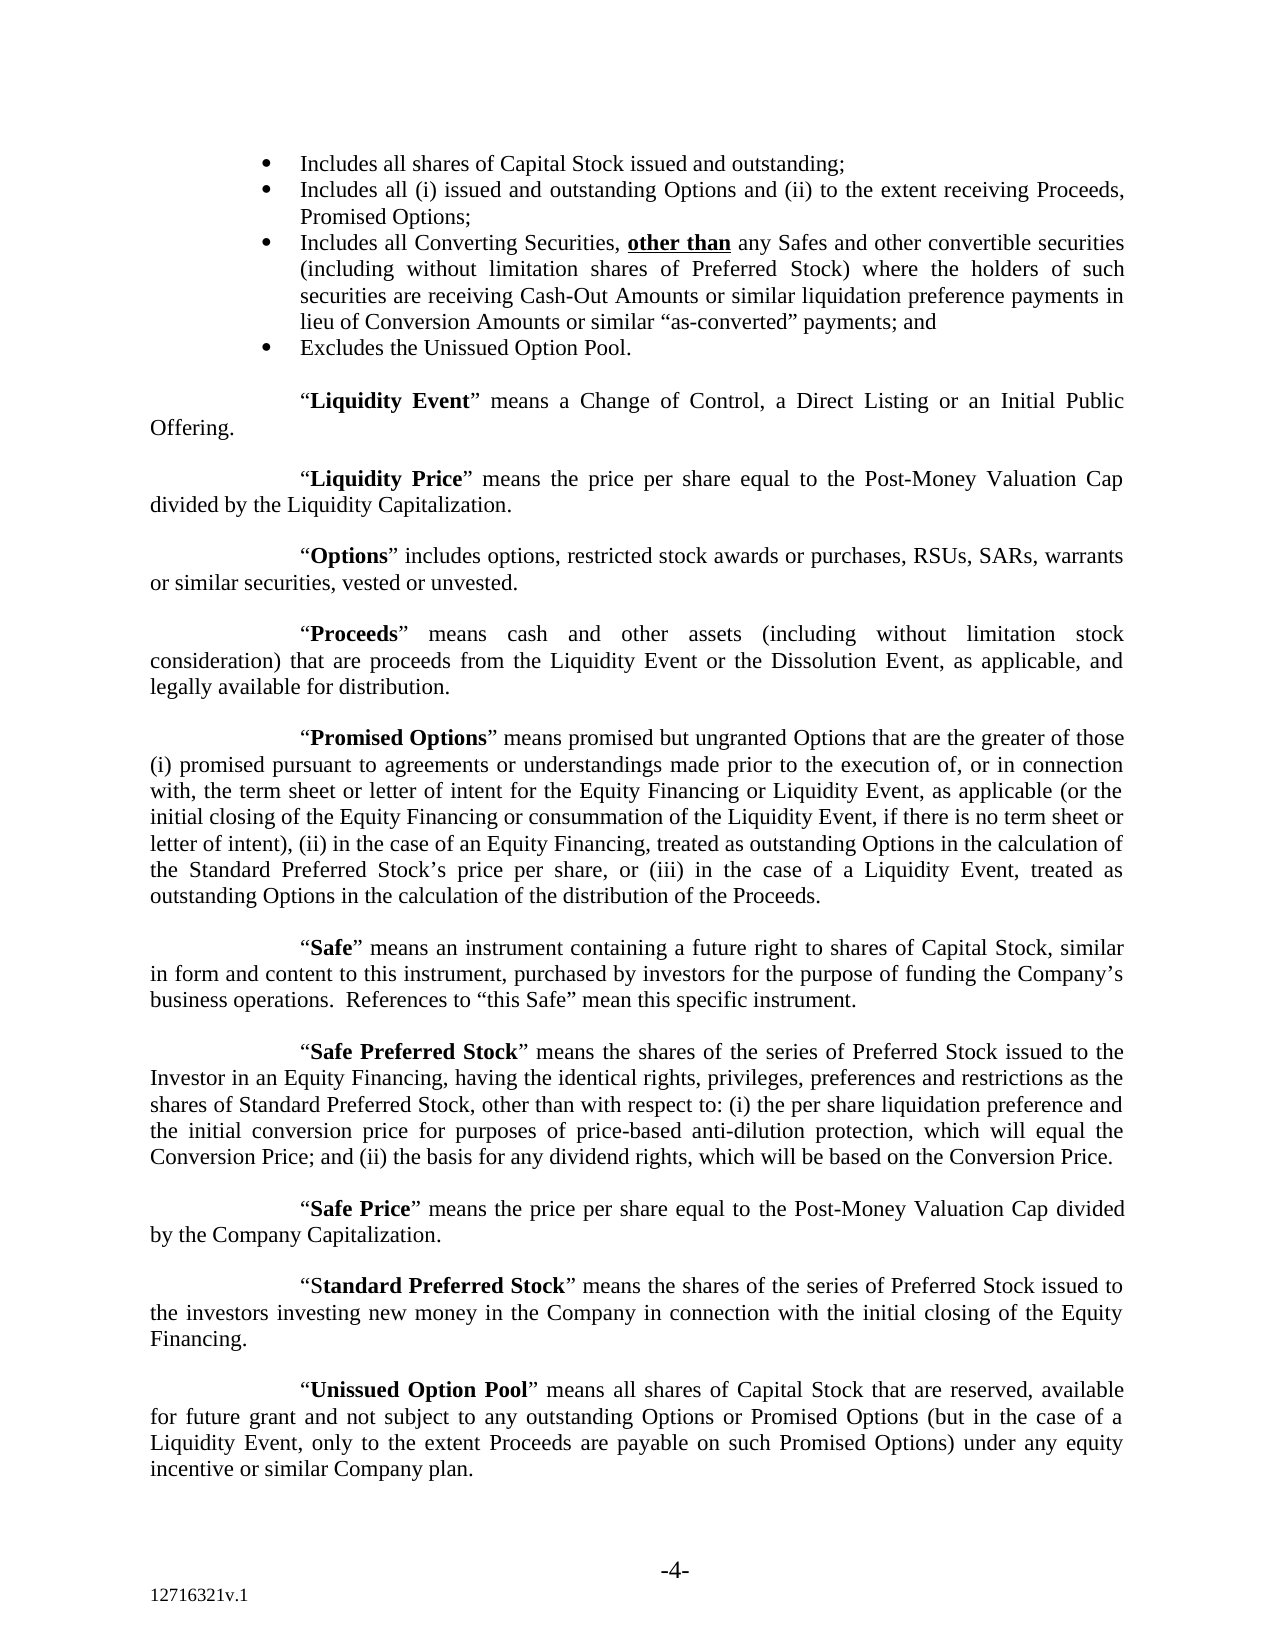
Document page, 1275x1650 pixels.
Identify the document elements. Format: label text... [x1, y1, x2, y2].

text “Safe Preferred Stock” means the shares of the series of Preferred Stock issued to the Investor in an Equity Financing, having the identical rights, privileges, preferences and restrictions as the shares of Standard Preferred Stock, other than with respect to: (i) the per share liquidation preference and the initial conversion price for purposes of price-based anti-dilution protection, which will equal the Conversion Price; and (ii) the basis for any dividend rights, which will be based on the Conversion Price. [150, 1038, 1125, 1170]
text “Promised Options” means promised but ungranted Options that are the greater of those (i) promised pursuant to agreements or understandings made prior to the execution of, or in connection with, the term sheet or letter of intent for the Equity Financing or Liquidity Event, as applicable (or the initial closing of the Equity Financing or consummation of the Liquidity Event, if there is no term sheet or letter of intent), (ii) in the case of an Equity Financing, treated as outstanding Options in the calculation of the Standard Preferred Stock’s price per share, or (iii) in the case of a Liquidity Event, treated as outstanding Options in the calculation of the distribution of the Proceeds. [150, 724, 1125, 909]
text “Safe Price” means the price per share equal to the Post-Money Valuation Cap divided by the Company Capitalization. [150, 1195, 1125, 1247]
text “Proceeds” means cash and other assets (including without limitation stock consideration) that are proceeds from the Liquidity Event or the Dissolution Event, as applicable, and legally available for distribution. [150, 620, 1125, 699]
list Includes all shares of Capital Stock issued and outstanding; [262, 150, 1125, 176]
text “Liquidity Event” means a Change of Control, a Direct Listing or an Initial Public Offering. [150, 387, 1125, 440]
text “Standard Preferred Stock” means the shares of the series of Preferred Stock issued to the investors investing new money in the Company in connection with the initial closing of the Equity Financing. [150, 1272, 1125, 1351]
text “Options” includes options, restricted stock awards or purchases, RSUs, SARs, warrants or similar securities, vested or unvested. [150, 543, 1125, 595]
text “Unissued Option Pool” means all shares of Capital Stock that are reserved, available for future grant and not subject to any outstanding Options or Promised Options (but in the case of a Liquidity Event, only to the extent Proceeds are payable on such Promised Options) under any equity incentive or similar Company plan. [150, 1376, 1125, 1482]
text “Liquidity Price” means the price per share equal to the Post-Money Valuation Cap divided by the Liquidity Capitalization. [150, 465, 1125, 518]
list Includes all Converting Securities, other than any Safes and other convertible securities (including without limitation shares of Preferred Stock) where the holders of such securities are receiving Cash-Out Amounts or similar liquidation preference payments in lieu of Conversion Amounts or similar “as-converted” payments; and [262, 229, 1125, 334]
list Includes all (i) issued and outstanding Options and (ii) to the extent receiving Proceeds, Promised Options; [262, 176, 1125, 229]
list Excludes the Unissued Option Pool. [262, 334, 1125, 361]
text “Safe” means an instrument containing a future right to shares of Capital Stock, similar in form and content to this instrument, purchased by investors for the purpose of funding the Company’s business operations. References to “this Safe” mean this specific instrument. [150, 934, 1125, 1013]
